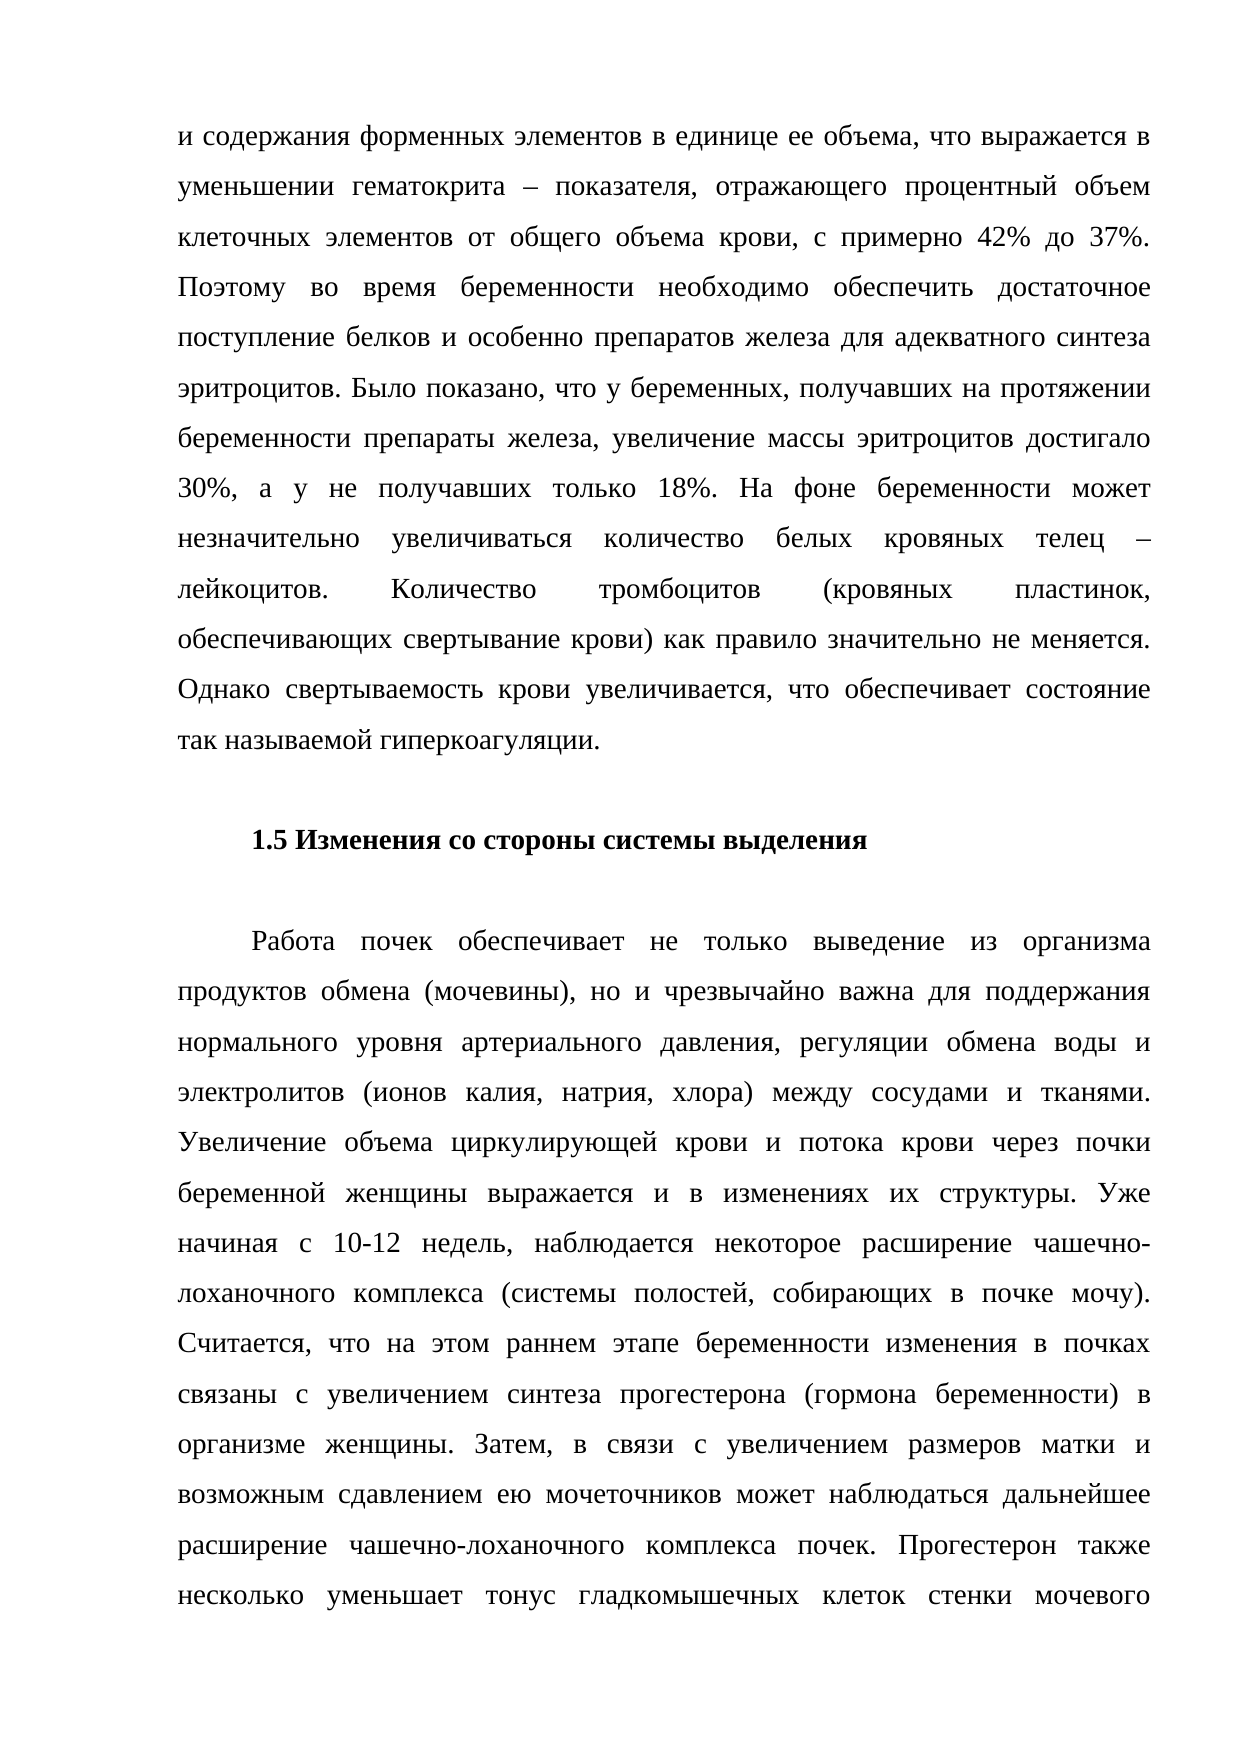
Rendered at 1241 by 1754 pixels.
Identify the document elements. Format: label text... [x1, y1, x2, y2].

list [177, 923, 1152, 1611]
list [177, 118, 1152, 755]
list 1.5 Изменения со стороны системы выделения [177, 822, 1152, 856]
